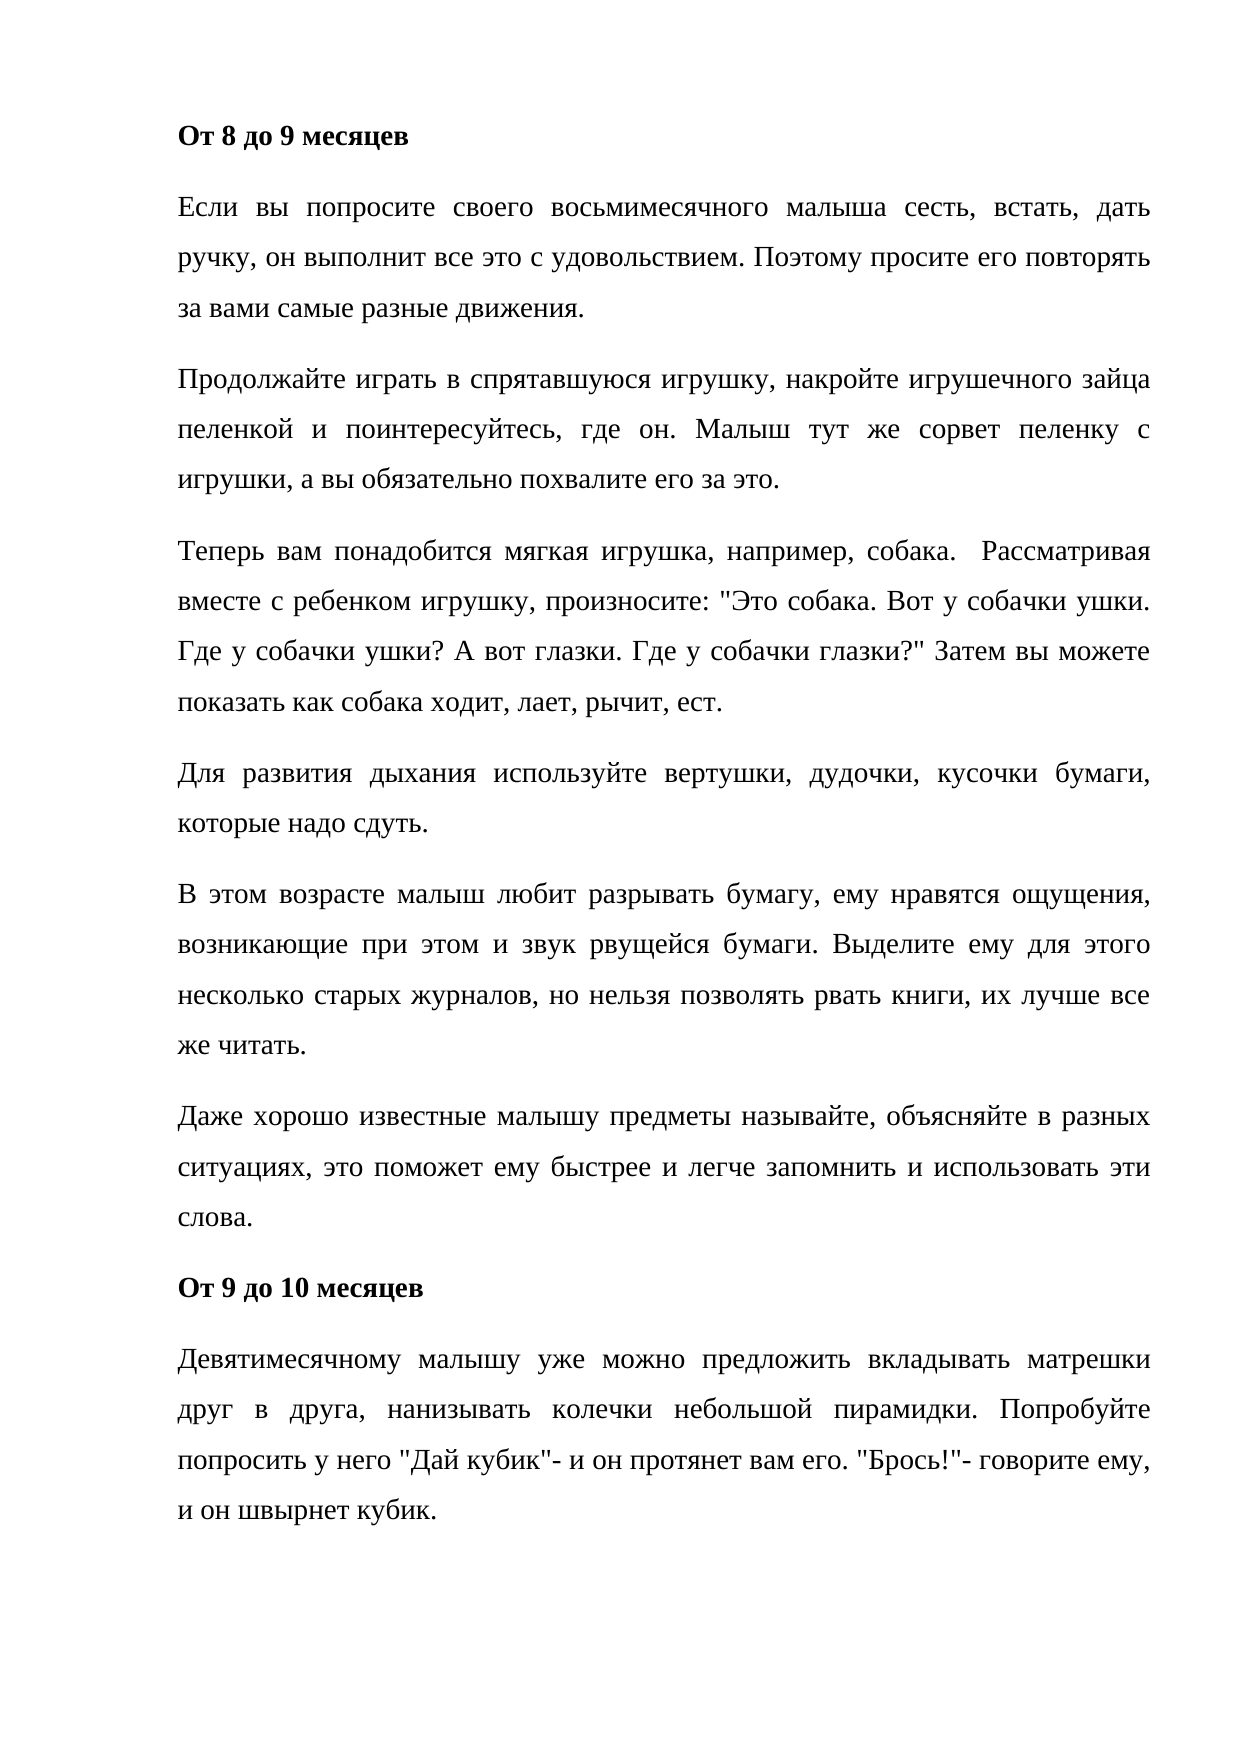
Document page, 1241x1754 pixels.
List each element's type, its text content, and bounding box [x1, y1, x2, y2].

text В этом возрасте малыш любит разрывать бумагу, ему нравятся ощущения, возникающие при этом и звук рвущейся бумаги. Выделите ему для этого несколько старых журналов, но нельзя позволять рвать книги, их лучше все же читать. [177, 876, 1152, 1061]
text Даже хорошо известные малышу предметы называйте, объясняйте в разных ситуациях, это поможет ему быстрее и легче запомнить и использовать эти слова. [177, 1098, 1152, 1233]
text Продолжайте играть в спрятавшуюся игрушку, накройте игрушечного зайца пеленкой и поинтересуйтесь, где он. Малыш тут же сорвет пеленку с игрушки, а вы обязательно похвалите его за это. [177, 361, 1152, 495]
text Для развития дыхания используйте вертушки, дудочки, кусочки бумаги, которые надо сдуть. [177, 755, 1152, 839]
text От 8 до 9 месяцев [177, 118, 1152, 152]
text От 9 до 10 месяцев [177, 1270, 1152, 1304]
text Девятимесячному малышу уже можно предложить вкладывать матрешки друг в друга, нанизывать колечки небольшой пирамидки. Попробуйте попросить у него "Дай кубик"- и он протянет вам его. "Брось!"- говорите ему, и он швырнет кубик. [177, 1341, 1152, 1526]
text Если вы попросите своего восьмимесячного малыша сесть, встать, дать ручку, он выполнит все это с удовольствием. Поэтому просите его повторять за вами самые разные движения. [177, 189, 1152, 323]
text Теперь вам понадобится мягкая игрушка, например, собака. Рассматривая вместе с ребенком игрушку, произносите: "Это собака. Вот у собачки ушки. Где у собачки ушки? А вот глазки. Где у собачки глазки?" Затем вы можете показать как собака ходит, лает, рычит, ест. [177, 533, 1152, 717]
